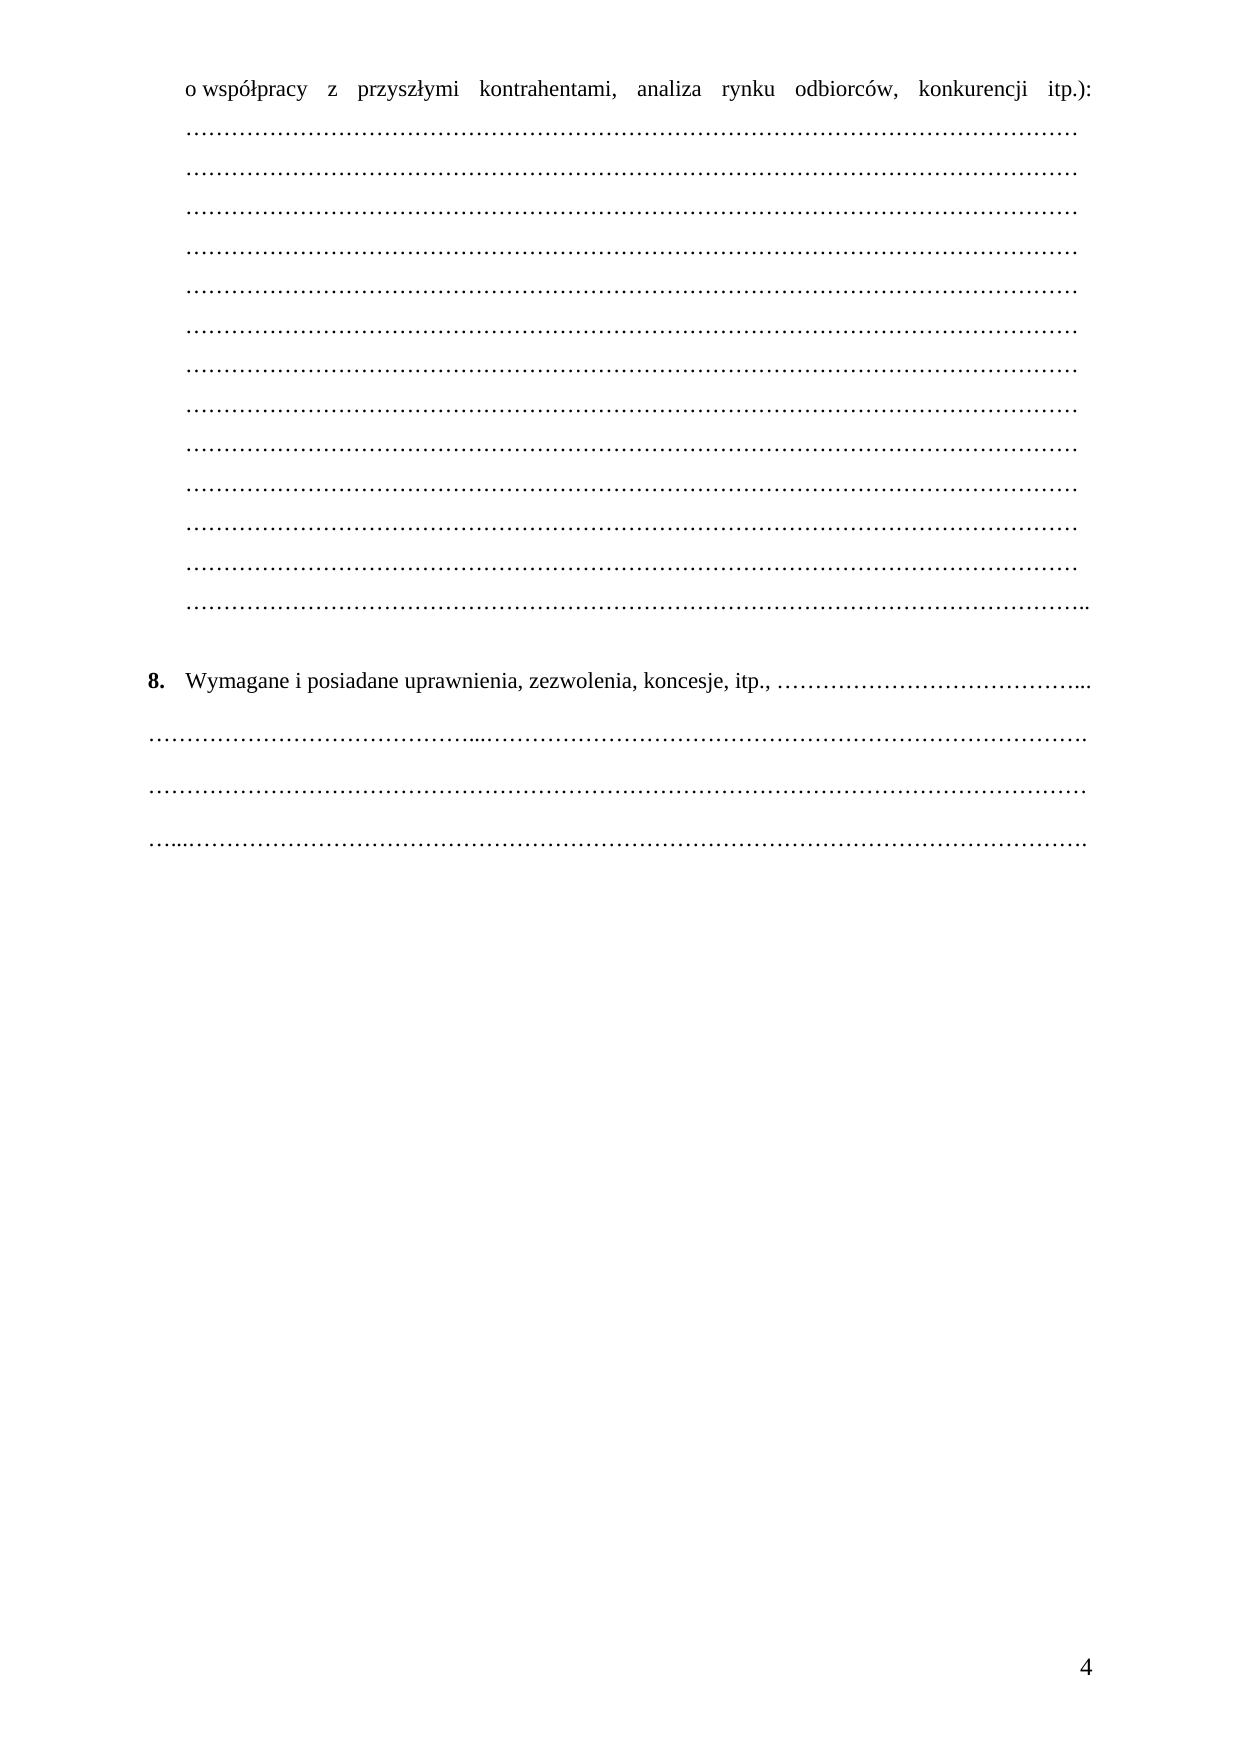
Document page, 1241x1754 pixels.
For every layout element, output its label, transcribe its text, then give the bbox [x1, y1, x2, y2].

text …...………………………………………………………………………………………………………. [148, 825, 1093, 852]
text ……………………………………...……………………………………………………………………. [148, 720, 1093, 746]
text …………………………………………………………………………………………………………… [148, 772, 1093, 799]
list Wymagane i posiadane uprawnienia, zezwolenia, koncesje, itp., …………………………………... [148, 667, 1093, 693]
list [148, 75, 1093, 614]
